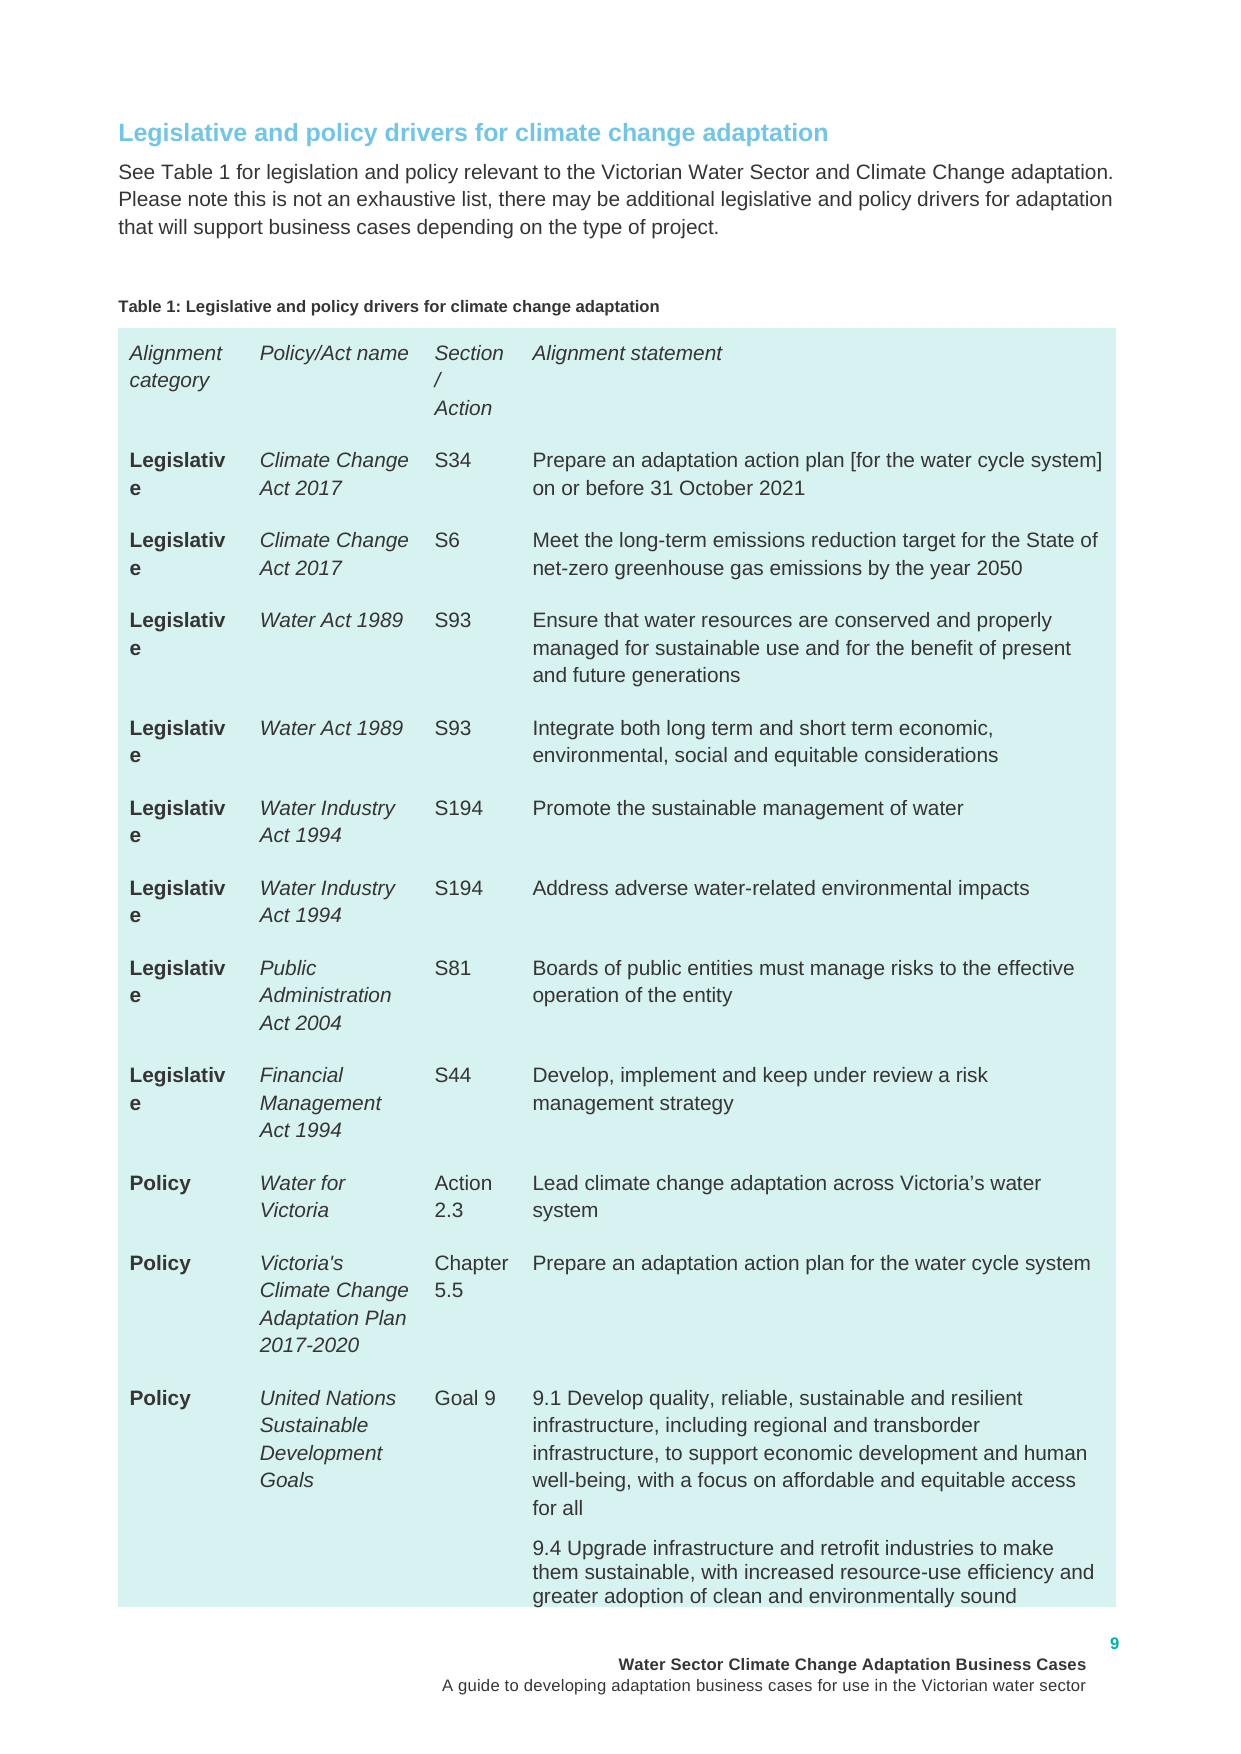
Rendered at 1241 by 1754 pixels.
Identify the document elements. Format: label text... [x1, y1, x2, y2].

table_header Alignment statement [521, 328, 1116, 436]
table_cell Victoria's Climate Change Adaptation Plan 2017-2020 [248, 1238, 423, 1373]
table_cell Water Act 1989 [248, 703, 423, 783]
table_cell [521, 1373, 1116, 1607]
table_cell S6 [423, 516, 521, 596]
table_cell Water Industry Act 1994 [248, 863, 423, 943]
table_cell Action 2.3 [423, 1158, 521, 1238]
text See Table 1 for legislation and policy relevant to the Victorian Water Sector and Climate Change adaptation. Please note this is not an exhaustive list, there may be additional legislative and policy drivers for adaptation that will support business cases depending on the type of project. [118, 160, 1122, 239]
table_cell Legislative [118, 703, 248, 783]
table_header Section/ Action [423, 328, 521, 436]
table_cell Legislative [118, 1051, 248, 1158]
table_cell Meet the long-term emissions reduction target for the State of net-zero greenhouse gas emissions by the year 2050 [521, 516, 1116, 596]
table_cell S93 [423, 596, 521, 703]
table_cell Climate Change Act 2017 [248, 516, 423, 596]
subtitle Legislative and policy drivers for climate change adaptation [118, 118, 1122, 147]
table_cell Address adverse water-related environmental impacts [521, 863, 1116, 943]
table_cell Prepare an adaptation action plan for the water cycle system [521, 1238, 1116, 1373]
table_cell Financial Management Act 1994 [248, 1051, 423, 1158]
table_cell S194 [423, 783, 521, 863]
table_cell Water for Victoria [248, 1158, 423, 1238]
table_header Policy/Act name [248, 328, 423, 436]
table_cell S81 [423, 943, 521, 1051]
table_cell S93 [423, 703, 521, 783]
table_cell Goal 9 [423, 1373, 521, 1607]
table_cell Lead climate change adaptation across Victoria’s water system [521, 1158, 1116, 1238]
table_cell Policy [118, 1238, 248, 1373]
table_cell Water Act 1989 [248, 596, 423, 703]
table_cell Promote the sustainable management of water [521, 783, 1116, 863]
table_cell Policy [118, 1373, 248, 1607]
table_cell Legislative [118, 436, 248, 516]
table_cell Policy [118, 1158, 248, 1238]
table_cell S34 [423, 436, 521, 516]
table_cell Ensure that water resources are conserved and properly managed for sustainable use and for the benefit of present and future generations [521, 596, 1116, 703]
table_cell Integrate both long term and short term economic, environmental, social and equitable considerations [521, 703, 1116, 783]
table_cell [248, 1373, 423, 1607]
table_cell Legislative [118, 863, 248, 943]
table_cell Boards of public entities must manage risks to the effective operation of the entity [521, 943, 1116, 1051]
table_cell Climate Change Act 2017 [248, 436, 423, 516]
table_cell Water Industry Act 1994 [248, 783, 423, 863]
table_cell Prepare an adaptation action plan [for the water cycle system] on or before 31 October 2021 [521, 436, 1116, 516]
table_header Alignment category [118, 328, 248, 436]
table_cell Legislative [118, 516, 248, 596]
table_cell S44 [423, 1051, 521, 1158]
table_cell Legislative [118, 596, 248, 703]
table_cell S194 [423, 863, 521, 943]
table_cell Legislative [118, 943, 248, 1051]
table_cell Chapter 5.5 [423, 1238, 521, 1373]
table_cell Public Administration Act 2004 [248, 943, 423, 1051]
table_cell Legislative [118, 783, 248, 863]
table_cell Develop, implement and keep under review a risk management strategy [521, 1051, 1116, 1158]
text Table 1: Legislative and policy drivers for climate change adaptation [118, 295, 1122, 316]
